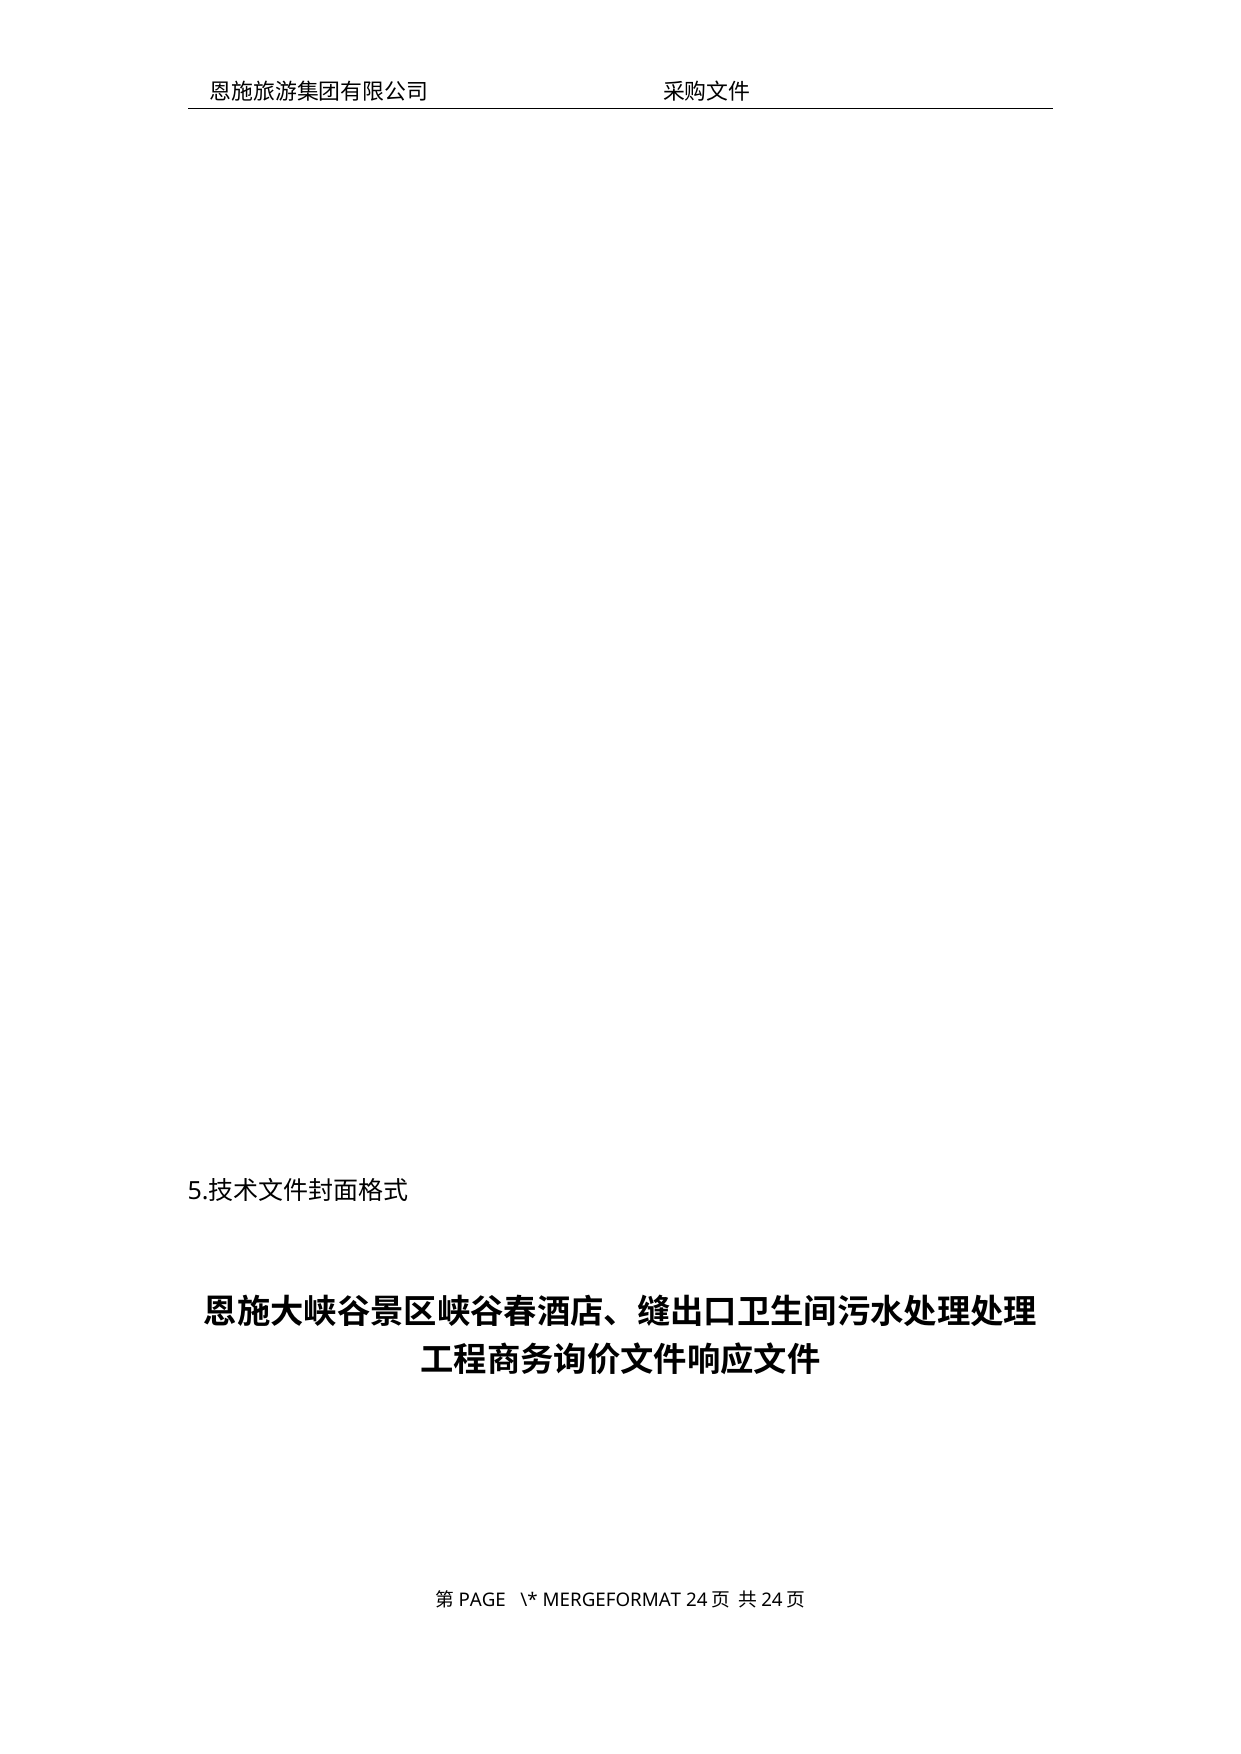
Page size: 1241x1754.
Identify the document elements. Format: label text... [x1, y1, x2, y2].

text 恩施大峡谷景区峡谷春酒店、缝出口卫生间污水处理处理工程商务询价文件响应文件 [187, 1285, 1053, 1381]
text 5.技术文件封面格式 [187, 1171, 1053, 1207]
